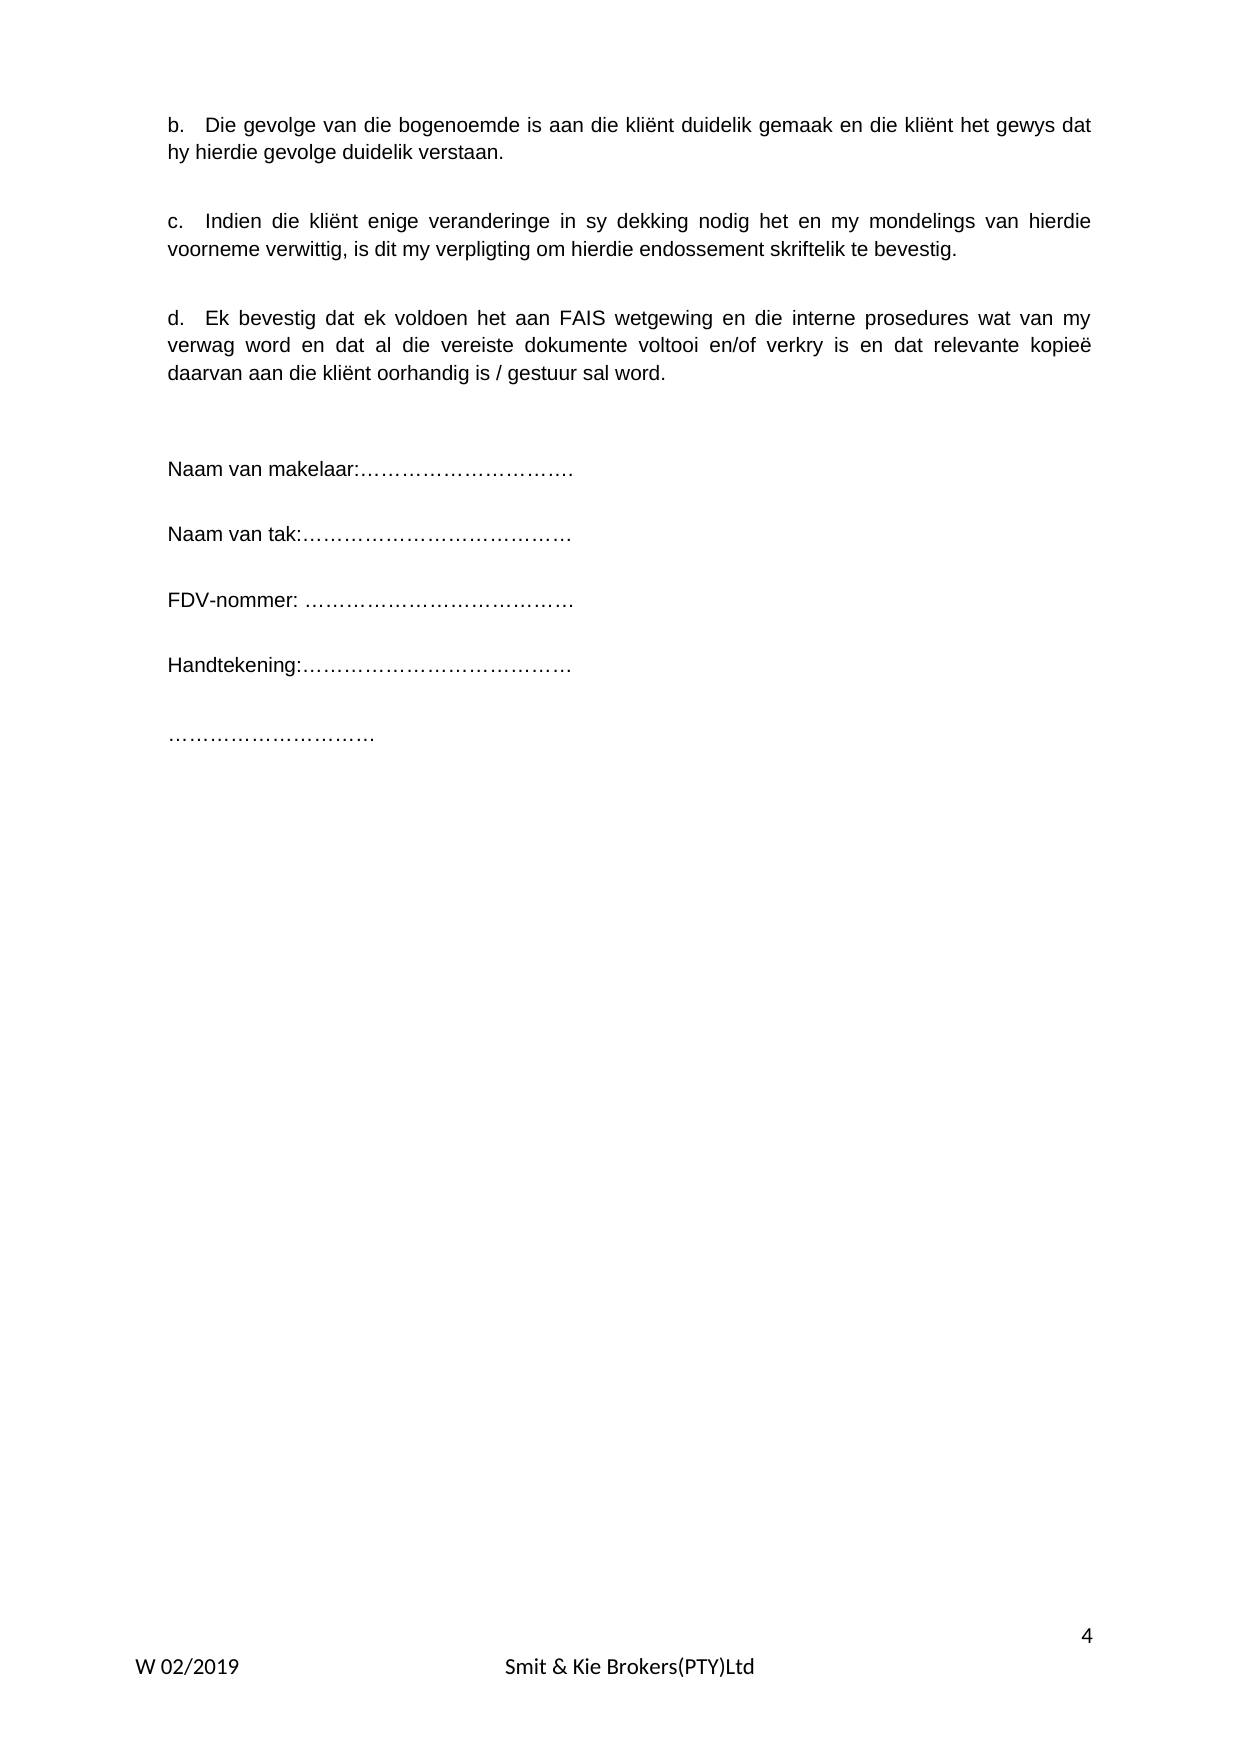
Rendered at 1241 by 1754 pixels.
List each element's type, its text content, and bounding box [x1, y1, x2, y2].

list Die gevolge van die bogenoemde is aan die kliënt duidelik gemaak en die kliënt het gewys dat hy hierdie gevolge duidelik verstaan. [167, 113, 1093, 164]
text Naam van makelaar:…………………………. [167, 457, 1093, 481]
text FDV-nommer: ………………………………… [167, 587, 1093, 611]
text Naam van tak:………………………………… [167, 522, 1093, 546]
text Handtekening:………………………………… [167, 653, 1093, 677]
text ………………………… [167, 722, 1093, 746]
list Ek bevestig dat ek voldoen het aan FAIS wetgewing en die interne prosedures wat van my verwag word en dat al die vereiste dokumente voltooi en/of verkry is en dat relevante kopieë daarvan aan die kliënt oorhandig is / gestuur sal word. [167, 306, 1093, 384]
list Indien die kliënt enige veranderinge in sy dekking nodig het en my mondelings van hierdie voorneme verwittig, is dit my verpligting om hierdie endossement skriftelik te bevestig. [167, 209, 1093, 261]
